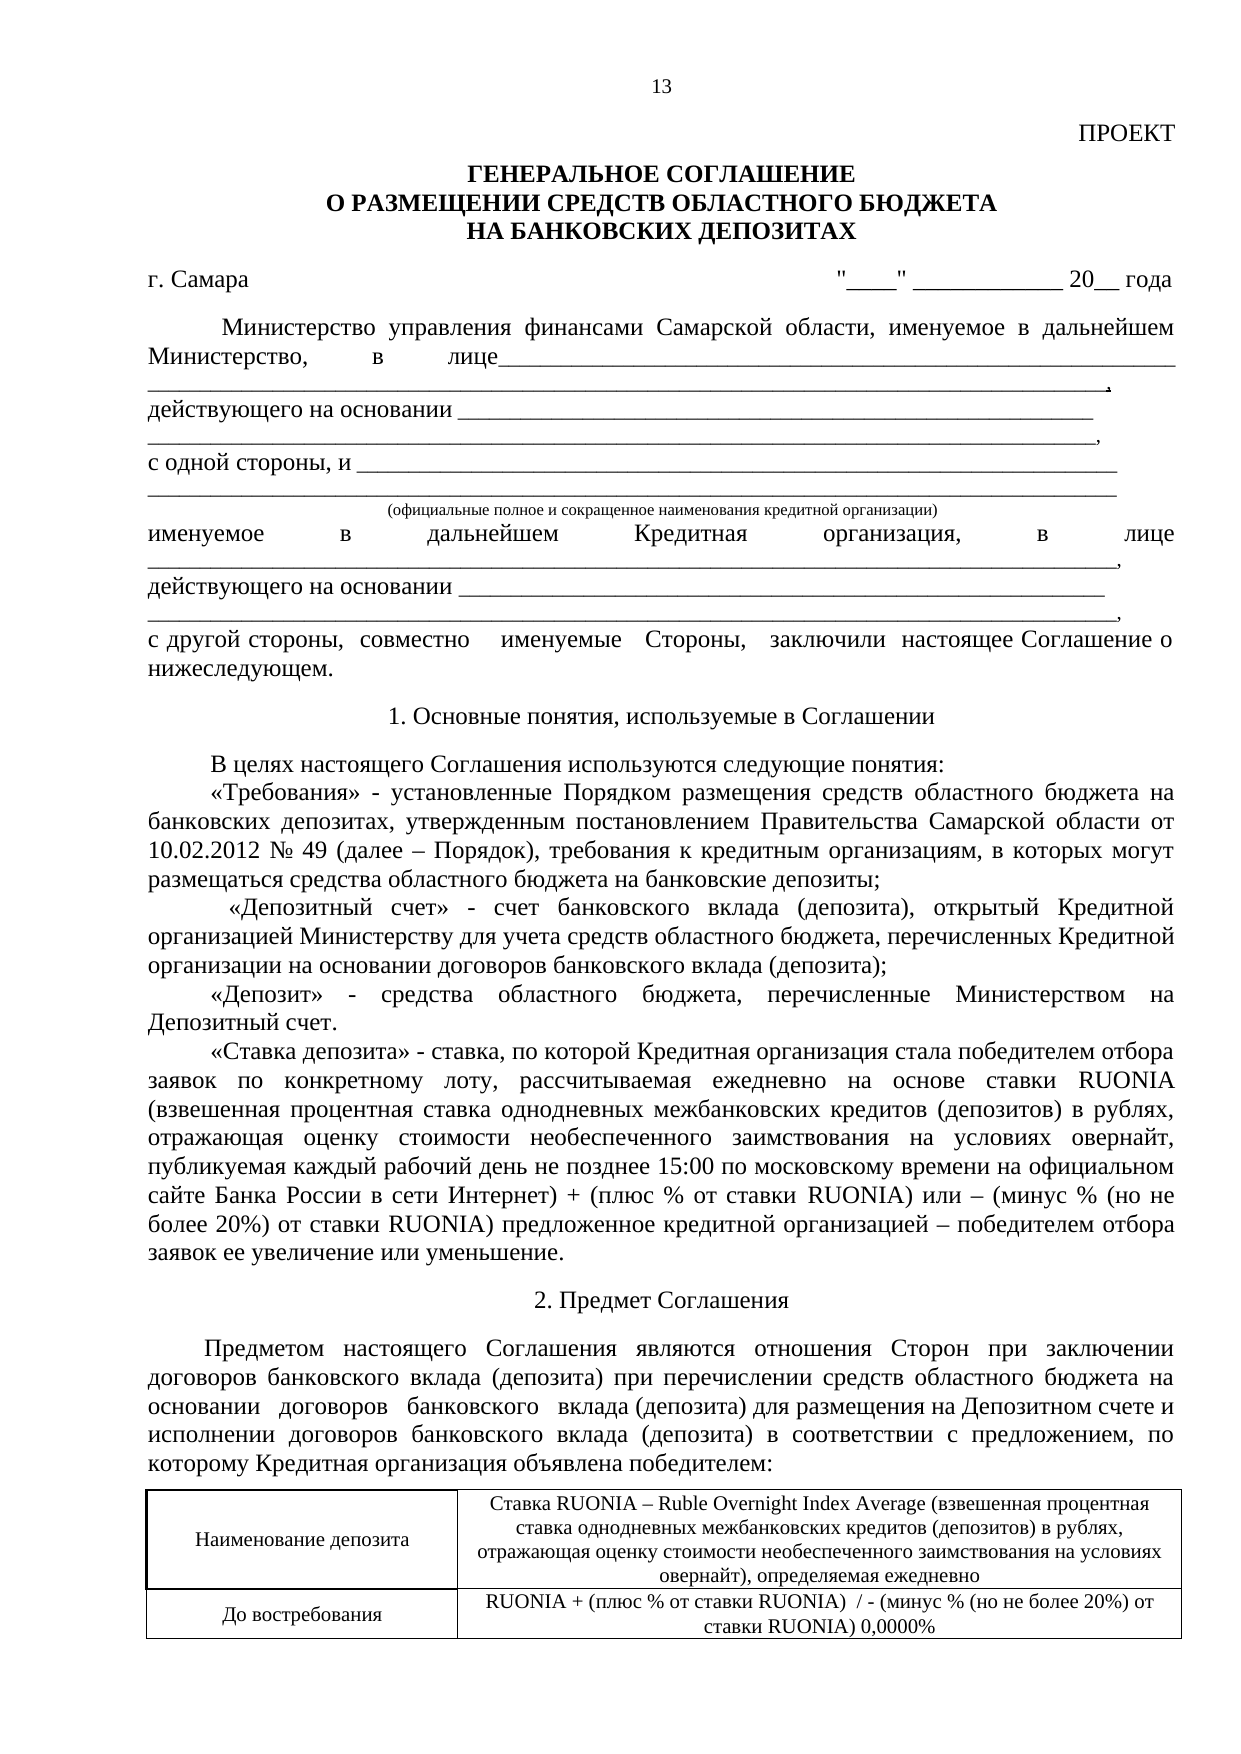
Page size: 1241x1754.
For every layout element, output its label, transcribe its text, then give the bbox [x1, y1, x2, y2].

text действующего на основании _____________________________________________________________ [148, 394, 1175, 422]
table_header Наименование депозита [148, 1491, 457, 1587]
text ___________________________________________________________________________________________, [148, 422, 1175, 447]
table_cell RUONIA + (плюс % от ставки RUONIA) / - (минус % (но не более 20%) от ставки RUONIA) 0,0000% [458, 1589, 1181, 1638]
text 2. Предмет Соглашения [148, 1285, 1175, 1314]
title ГЕНЕРАЛЬНОЕ СОГЛАШЕНИЕ [148, 159, 1175, 188]
text с одной стороны, и _________________________________________________________________________ [148, 447, 1175, 475]
text действующего на основании ______________________________________________________________ [148, 571, 1175, 600]
text «Ставка депозита» - ставка, по которой Кредитная организация стала победителем отбора заявок по конкретному лоту, рассчитываемая ежедневно на основе ставки RUONIA (взвешенная процентная ставка однодневных межбанковских кредитов (депозитов) в рублях, отражающая оценку стоимости необеспеченного заимствования на условиях овернайт, публикуемая каждый рабочий день не позднее 15:00 по московскому времени на официальном сайте Банка России в сети Интернет) + (плюс % от ставки RUONIA) или – (минус % (но не более 20%) от ставки RUONIA) предложенное кредитной организацией – победителем отбора заявок ее увеличение или уменьшение. [148, 1036, 1175, 1266]
title О РАЗМЕЩЕНИИ СРЕДСТВ ОБЛАСТНОГО БЮДЖЕТА [148, 188, 1175, 216]
text 1. Основные понятия, используемые в Соглашении [148, 701, 1175, 729]
text именуемое в дальнейшем Кредитная организация, в лице _____________________________________________________________________________________________, [148, 518, 1175, 571]
text _____________________________________________________________________________________________, [148, 600, 1175, 624]
text с другой стороны, совместно именуемые Стороны, заключили настоящее Соглашение о нижеследующем. [148, 624, 1175, 682]
text Предметом настоящего Соглашения являются отношения Сторон при заключении договоров банковского вклада (депозита) при перечислении средств областного бюджета на основании договоров банковского вклада (депозита) для размещения на Депозитном счете и исполнении договоров банковского вклада (депозита) в соответствии с предложением, по которому Кредитная организация объявлена победителем: [148, 1333, 1175, 1477]
table_cell До востребования [147, 1590, 457, 1638]
text (официальные полное и сокращенное наименования кредитной организации) [148, 499, 1175, 518]
text _____________________________________________________________________________________________ [148, 475, 1175, 499]
table_header Ставка RUONIA – Ruble Overnight Index Average (взвешенная процентная ставка однодневных межбанковских кредитов (депозитов) в рублях, отражающая оценку стоимости необеспеченного заимствования на условиях овернайт), определяемая ежедневно [458, 1490, 1181, 1587]
text ПРОЕКТ [148, 118, 1175, 147]
text «Требования» - установленные Порядком размещения средств областного бюджета на банковских депозитах, утвержденным постановлением Правительства Самарской области от 10.02.2012 № 49 (далее – Порядок), требования к кредитным организациям, в которых могут размещаться средства областного бюджета на банковские депозиты; [148, 777, 1175, 892]
text «Депозит» - средства областного бюджета, перечисленные Министерством на Депозитный счет. [148, 979, 1175, 1036]
text В целях настоящего Соглашения используются следующие понятия: [148, 749, 1175, 777]
text «Депозитный счет» - счет банковского вклада (депозита), открытый Кредитной организацией Министерству для учета средств областного бюджета, перечисленных Кредитной организации на основании договоров банковского вклада (депозита); [148, 892, 1175, 979]
text Министерство управления финансами Самарской области, именуемое в дальнейшем Министерство, в лице_________________________________________________________________ ____________________________________________________________________________________________, [148, 312, 1175, 394]
title НА БАНКОВСКИХ ДЕПОЗИТАХ [148, 216, 1175, 245]
text г. Cамара "____" ____________ 20__ года [148, 264, 1175, 293]
